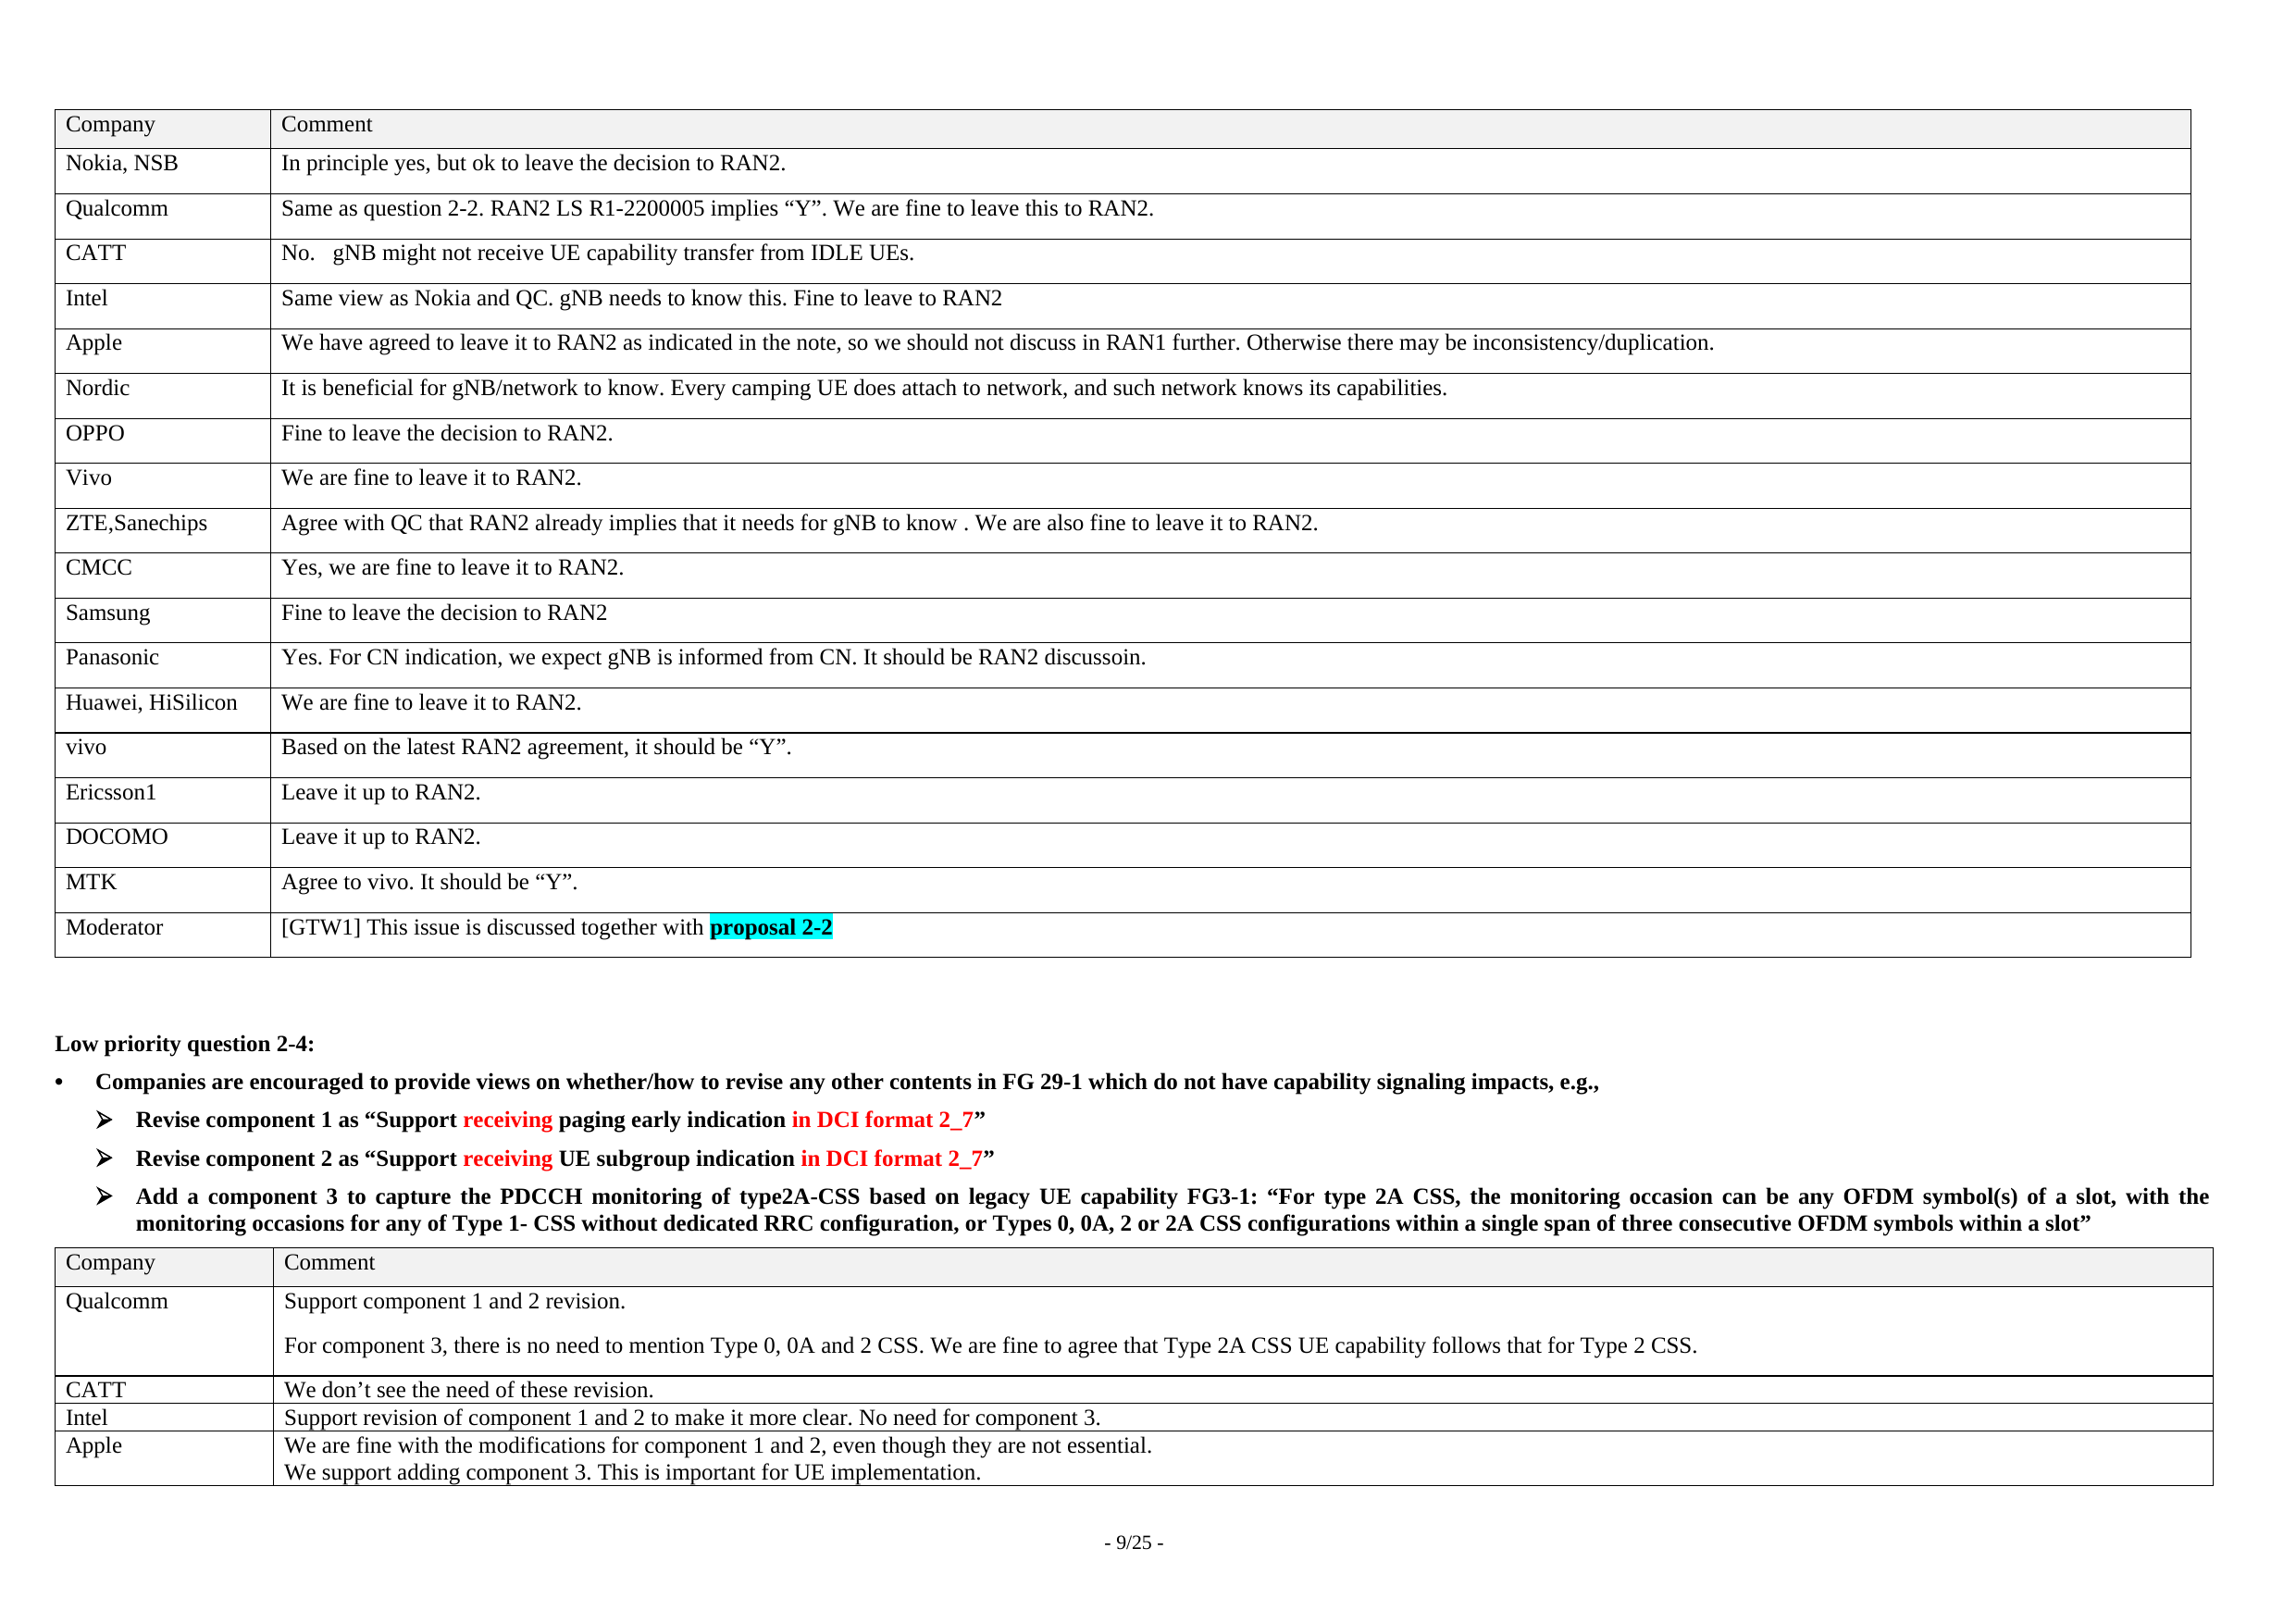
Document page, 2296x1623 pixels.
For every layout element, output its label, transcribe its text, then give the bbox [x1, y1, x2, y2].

table_cell Fine to leave the decision to RAN2. [271, 419, 2191, 463]
table_cell Apple [56, 329, 270, 373]
table_cell [GTW1] This issue is discussed together with proposal 2-2 [271, 913, 2191, 957]
table_cell Qualcomm [56, 194, 270, 238]
table_cell Support revision of component 1 and 2 to make it more clear. No need for component 3. [274, 1404, 2213, 1431]
table_cell Huawei, HiSilicon [56, 688, 270, 732]
table_cell CATT [56, 240, 270, 283]
table_cell Nokia, NSB [56, 149, 270, 193]
list Revise component 2 as “Support receiving UE subgroup indication in DCI format 2_7” [95, 1145, 2214, 1171]
list Add a component 3 to capture the PDCCH monitoring of type2A-CSS based on legacy UE capability FG3-1: “For type 2A CSS, the monitoring occasion can be any OFDM symbol(s) of a slot, with the monitoring occasions for any of Type 1- CSS without dedicated RRC configuration, or Types 0, 0A, 2 or 2A CSS configurations within a single span of three consecutive OFDM symbols within a slot” [95, 1183, 2214, 1236]
table_header Comment [271, 110, 2191, 148]
table_header Company [56, 110, 270, 148]
table_cell Panasonic [56, 643, 270, 688]
table_cell Moderator [56, 913, 270, 957]
table_cell Same as question 2-2. RAN2 LS R1-2200005 implies “Y”. We are fine to leave this to RAN2. [271, 194, 2191, 238]
table_cell DOCOMO [56, 824, 270, 867]
table_cell Agree to vivo. It should be “Y”. [271, 868, 2191, 912]
table_cell Ericsson1 [56, 778, 270, 822]
table_header Company [56, 1248, 273, 1286]
table_cell ZTE,Sanechips [56, 509, 270, 552]
table_cell Apple [56, 1431, 273, 1484]
table_cell Intel [56, 1404, 273, 1431]
table_cell Qualcomm [56, 1287, 273, 1375]
table_cell vivo [56, 734, 270, 777]
table_cell CATT [56, 1377, 273, 1403]
table_cell Intel [56, 284, 270, 328]
table_cell Samsung [56, 599, 270, 642]
table_cell We are fine to leave it to RAN2. [271, 464, 2191, 508]
table_cell Leave it up to RAN2. [271, 778, 2191, 822]
table_cell Nordic [56, 374, 270, 418]
table_cell We are fine to leave it to RAN2. [271, 688, 2191, 732]
table_cell Yes. For CN indication, we expect gNB is informed from CN. It should be RAN2 discussoin. [271, 643, 2191, 688]
text Low priority question 2-4: [55, 1030, 2214, 1057]
table_cell In principle yes, but ok to leave the decision to RAN2. [271, 149, 2191, 193]
table_cell Same view as Nokia and QC. gNB needs to know this. Fine to leave to RAN2 [271, 284, 2191, 328]
list Companies are encouraged to provide views on whether/how to revise any other contents in FG 29-1 which do not have capability signaling impacts, e.g., [55, 1068, 2214, 1095]
table_header Comment [274, 1248, 2213, 1286]
table_cell Agree with QC that RAN2 already implies that it needs for gNB to know . We are also fine to leave it to RAN2. [271, 509, 2191, 552]
table_cell Based on the latest RAN2 agreement, it should be “Y”. [271, 734, 2191, 777]
table_cell It is beneficial for gNB/network to know. Every camping UE does attach to network, and such network knows its capabilities. [271, 374, 2191, 418]
table_cell We have agreed to leave it to RAN2 as indicated in the note, so we should not discuss in RAN1 further. Otherwise there may be inconsistency/duplication. [271, 329, 2191, 373]
table_cell CMCC [56, 553, 270, 598]
table_cell We don’t see the need of these revision. [274, 1377, 2213, 1403]
table_cell Support component 1 and 2 revision. For component 3, there is no need to mention Type 0, 0A and 2 CSS. We are fine to agree that Type 2A CSS UE capability follows that for Type 2 CSS. [274, 1287, 2213, 1375]
table_cell Vivo [56, 464, 270, 508]
table_cell MTK [56, 868, 270, 912]
table_cell Yes, we are fine to leave it to RAN2. [271, 553, 2191, 598]
table_cell We are fine with the modifications for component 1 and 2, even though they are not essential. We support adding component 3. This is important for UE implementation. [274, 1431, 2213, 1484]
table_cell Leave it up to RAN2. [271, 824, 2191, 867]
table_cell No. gNB might not receive UE capability transfer from IDLE UEs. [271, 240, 2191, 283]
table_cell OPPO [56, 419, 270, 463]
table_cell Fine to leave the decision to RAN2 [271, 599, 2191, 642]
list Revise component 1 as “Support receiving paging early indication in DCI format 2_7” [95, 1107, 2214, 1133]
